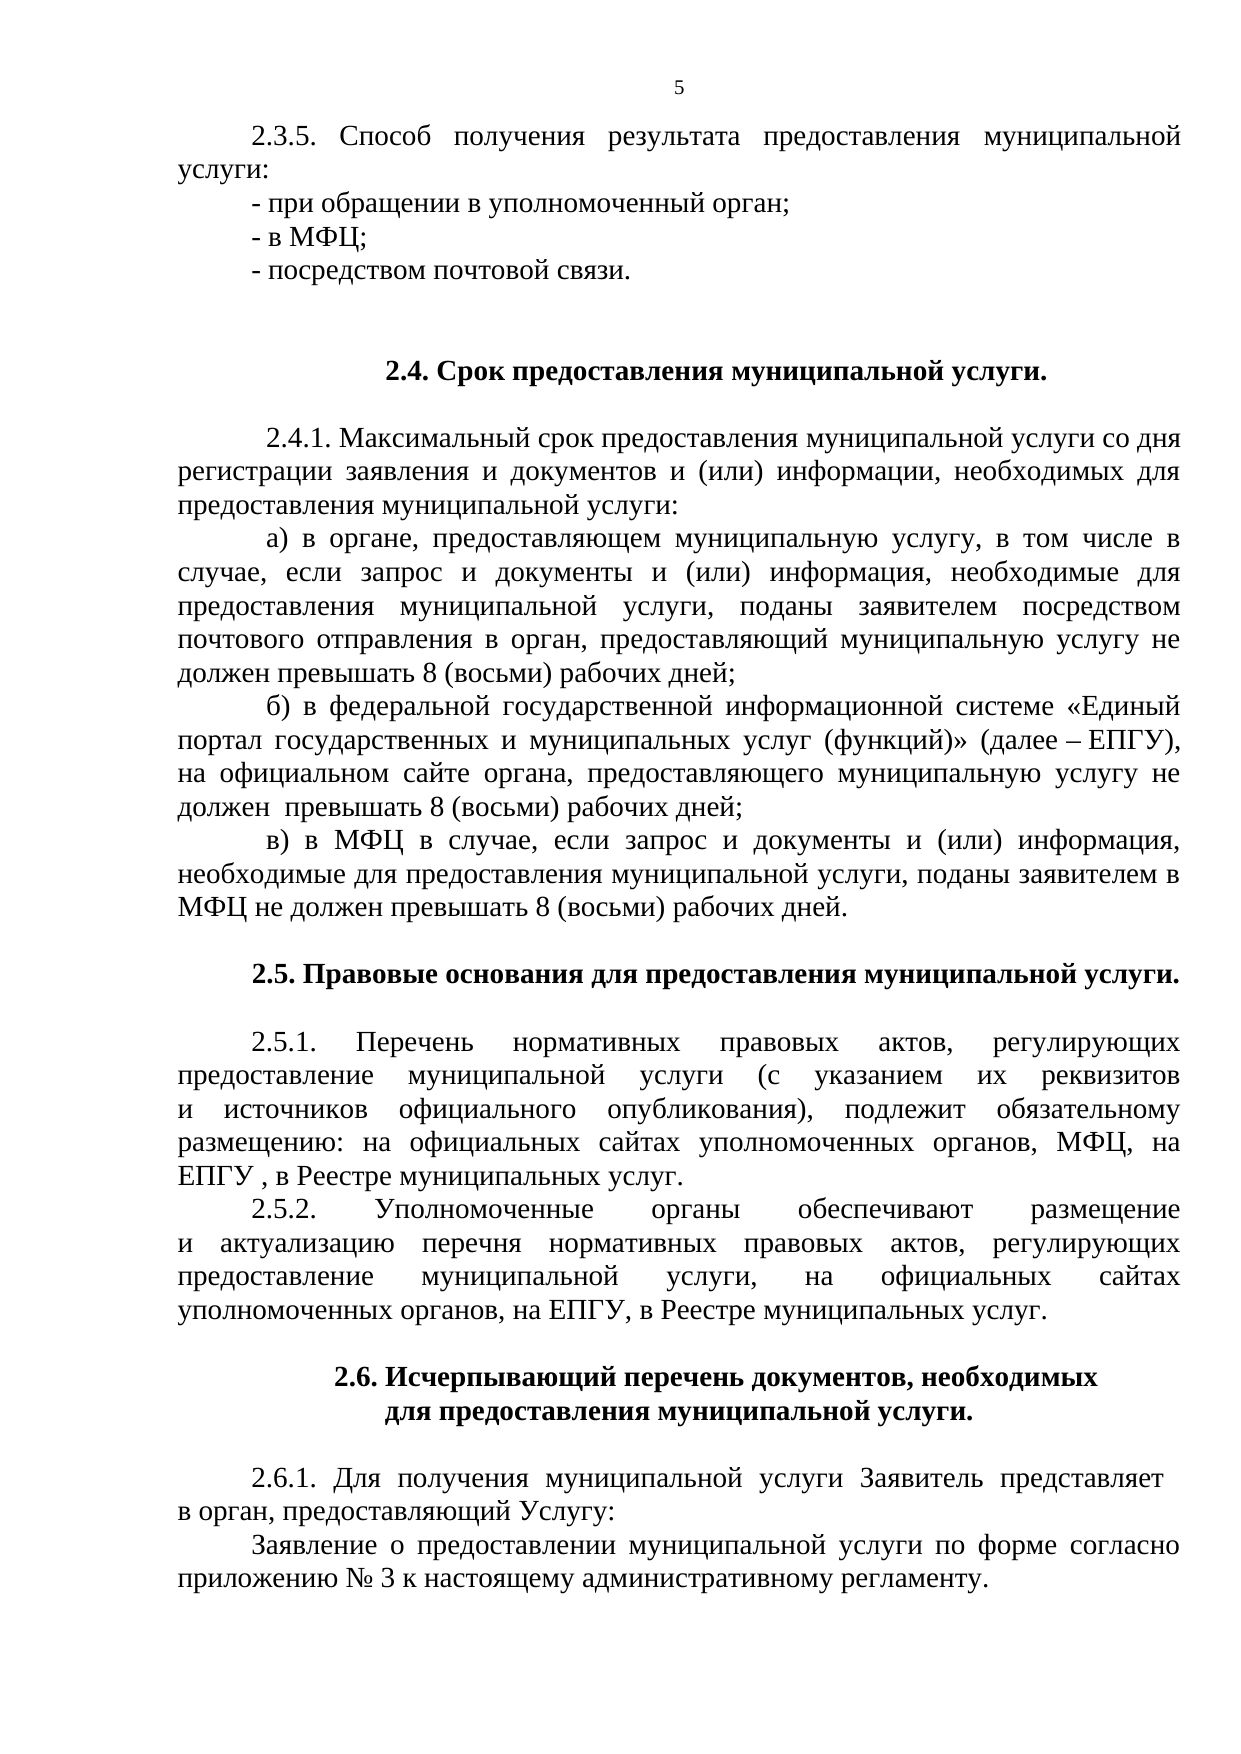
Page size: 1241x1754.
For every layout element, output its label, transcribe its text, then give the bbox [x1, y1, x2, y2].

text Заявление о предоставлении муниципальной услуги по форме согласно приложению № 3 к настоящему административному регламенту. [177, 1527, 1181, 1594]
text а) в органе, предоставляющем муниципальную услугу, в том числе в случае, если запрос и документы и (или) информация, необходимые для предоставления муниципальной услуги, поданы заявителем посредством почтового отправления в орган, предоставляющий муниципальную услугу не должен превышать 8 (восьми) рабочих дней; [177, 521, 1181, 688]
text - посредством почтовой связи. [177, 252, 1181, 286]
text - при обращении в уполномоченный орган; [177, 185, 1181, 219]
text в) в МФЦ в случае, если запрос и документы и (или) информация, необходимые для предоставления муниципальной услуги, поданы заявителем в МФЦ не должен превышать 8 (восьми) рабочих дней. [177, 822, 1181, 923]
text 2.4. Срок предоставления муниципальной услуги. [177, 353, 1181, 386]
text 2.6.1. Для получения муниципальной услуги Заявитель представляет в орган, предоставляющий Услугу: [177, 1460, 1181, 1527]
text 2.3.5. Способ получения результата предоставления муниципальной услуги: [177, 118, 1181, 185]
text б) в федеральной государственной информационной системе «Единый портал государственных и муниципальных услуг (функций)» (далее – ЕПГУ), на официальном сайте органа, предоставляющего муниципальную услугу не должен превышать 8 (восьми) рабочих дней; [177, 688, 1181, 822]
text - в МФЦ; [177, 219, 1181, 252]
text 2.5.2. Уполномоченные органы обеспечивают размещение и актуализацию перечня нормативных правовых актов, регулирующих предоставление муниципальной услуги, на официальных сайтах уполномоченных органов, на ЕПГУ, в Реестре муниципальных услуг. [177, 1191, 1181, 1326]
text 2.5. Правовые основания для предоставления муниципальной услуги. [177, 957, 1181, 990]
text 2.4.1. Максимальный срок предоставления муниципальной услуги со дня регистрации заявления и документов и (или) информации, необходимых для предоставления муниципальной услуги: [177, 420, 1181, 521]
text 2.6. Исчерпывающий перечень документов, необходимых для предоставления муниципальной услуги. [177, 1359, 1181, 1426]
text 2.5.1. Перечень нормативных правовых актов, регулирующих предоставление муниципальной услуги (с указанием их реквизитов и источников официального опубликования), подлежит обязательному размещению: на официальных сайтах уполномоченных органов, МФЦ, на ЕПГУ , в Реестре муниципальных услуг. [177, 1024, 1181, 1191]
